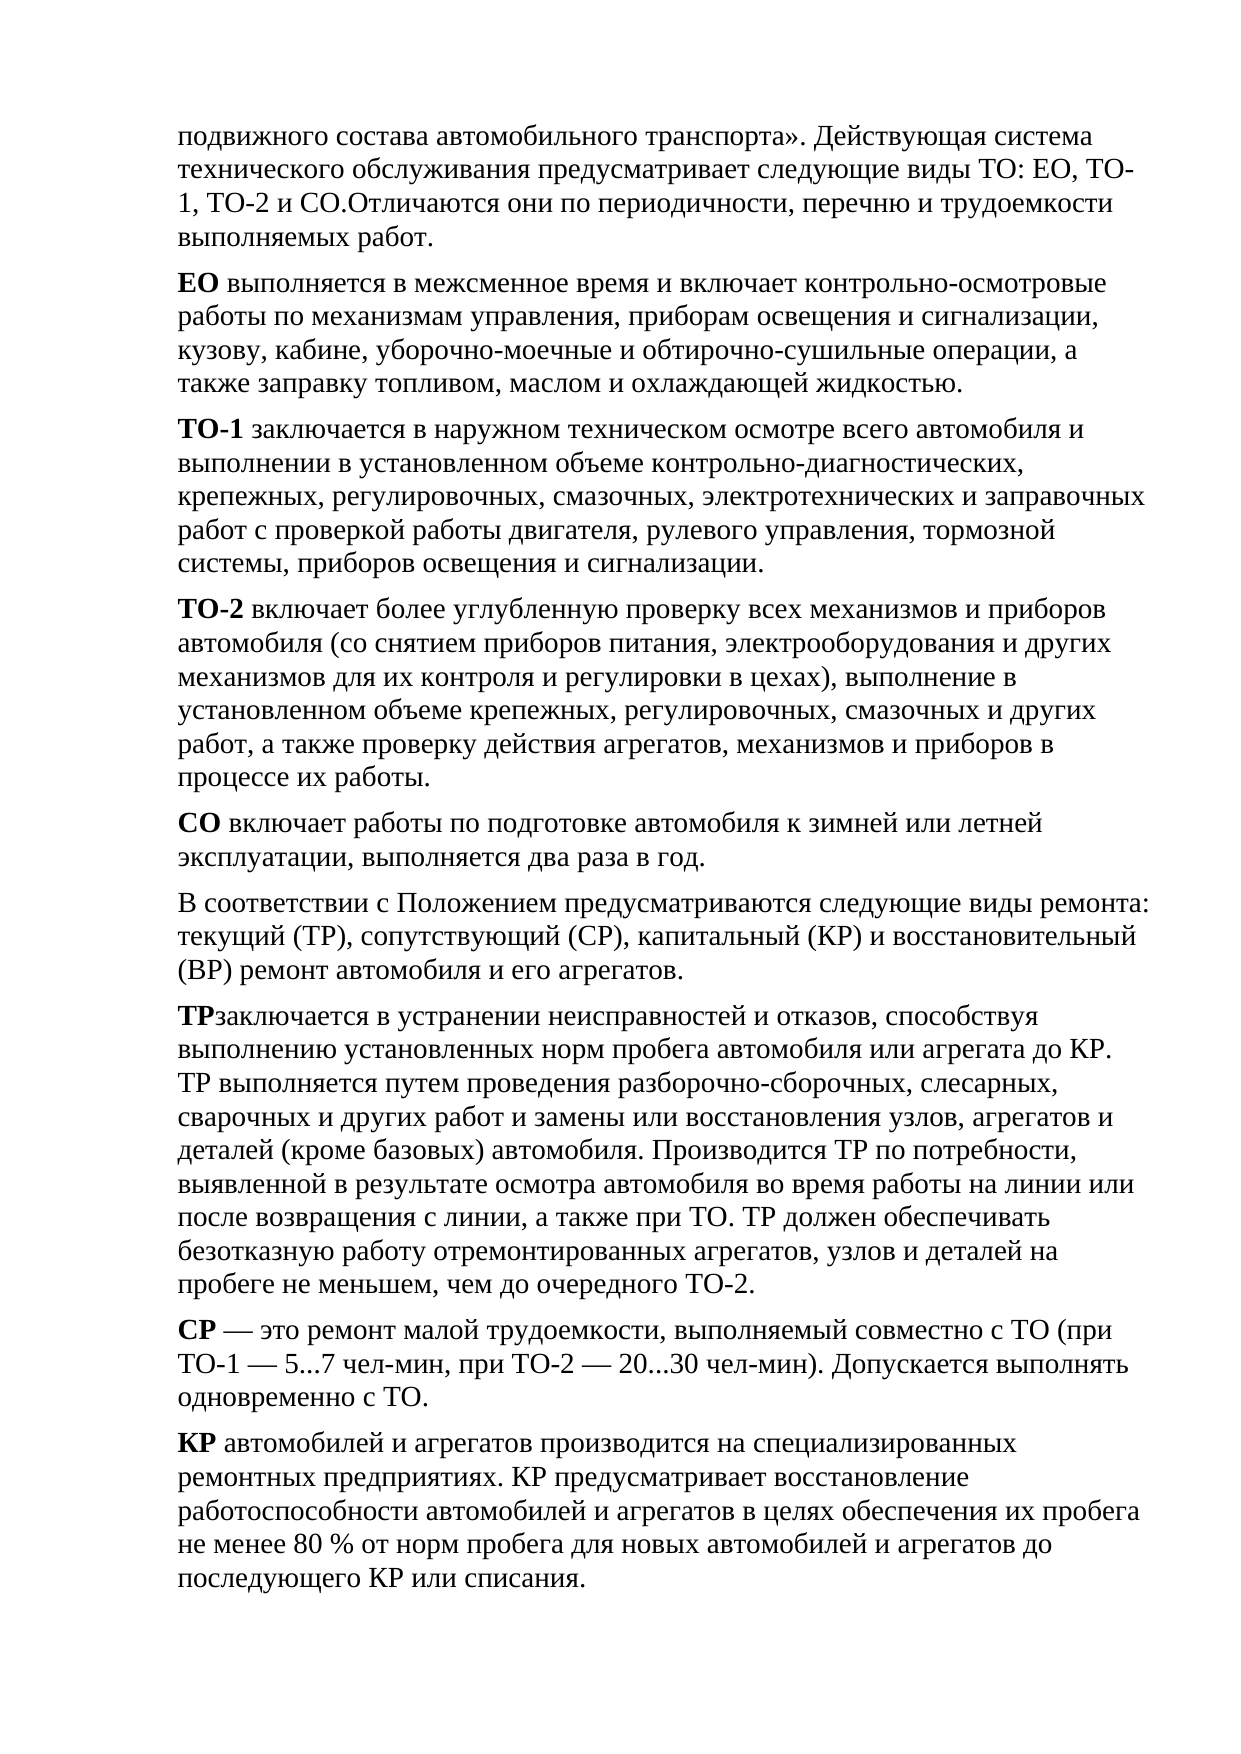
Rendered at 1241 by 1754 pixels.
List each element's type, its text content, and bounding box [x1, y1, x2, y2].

text СО включает работы по подготовке автомобиля к зимней или летней эксплуатации, выполняется два раза в год. [177, 805, 1152, 872]
text CP — это ремонт малой трудоемкости, выполняемый совместно с ТО (при ТО-1 — 5...7 чел-мин, при ТО-2 — 20...30 чел-мин). Допускается выполнять одновременно с ТО. [177, 1312, 1152, 1413]
text КР автомобилей и агрегатов производится на специализированных ремонтных предприятиях. КР предусматривает восстановление работоспособности автомобилей и агрегатов в целях обеспечения их пробега не менее 80 % от норм пробега для новых автомобилей и агрегатов до последующего КР или списания. [177, 1426, 1152, 1593]
text ЕО выполняется в межсменное время и включает контрольно-осмотровые работы по механизмам управления, приборам освещения и сигнализации, кузову, кабине, уборочно-моечные и обтирочно-сушильные операции, а также заправку топливом, маслом и охлаждающей жидкостью. [177, 265, 1152, 399]
text В соответствии с Положением предусматриваются следующие виды ремонта: текущий (TP), сопутствующий (CP), капитальный (КР) и восстановительный (BP) ремонт автомобиля и его агрегатов. [177, 885, 1152, 986]
text ТО-1 заключается в наружном техническом осмотре всего автомобиля и выполнении в установленном объеме контрольно-диагностических, крепежных, регулировочных, смазочных, электротехнических и заправочных работ с проверкой работы двигателя, рулевого управления, тормозной системы, приборов освещения и сигнализации. [177, 411, 1152, 579]
text ТО-2 включает более углубленную проверку всех механизмов и приборов автомобиля (со снятием приборов питания, электрооборудования и других механизмов для их контроля и регулировки в цехах), выполнение в установленном объеме крепежных, регулировочных, смазочных и других работ, а также проверку действия агрегатов, механизмов и приборов в процессе их работы. [177, 592, 1152, 793]
text TPзаключается в устранении неисправностей и отказов, способствуя выполнению установленных норм пробега автомобиля или агрегата до КР. TP выполняется путем проведения разборочно-сборочных, слесарных, сварочных и других работ и замены или восстановления узлов, агрегатов и деталей (кроме базовых) автомобиля. Производится TP по потребности, выявленной в результате осмотра автомобиля во время работы на линии или после возвращения с линии, а также при ТО. TP должен обеспечивать безотказную работу отремонтированных агрегатов, узлов и деталей на пробеге не меньшем, чем до очередного ТО-2. [177, 998, 1152, 1300]
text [177, 118, 1152, 252]
